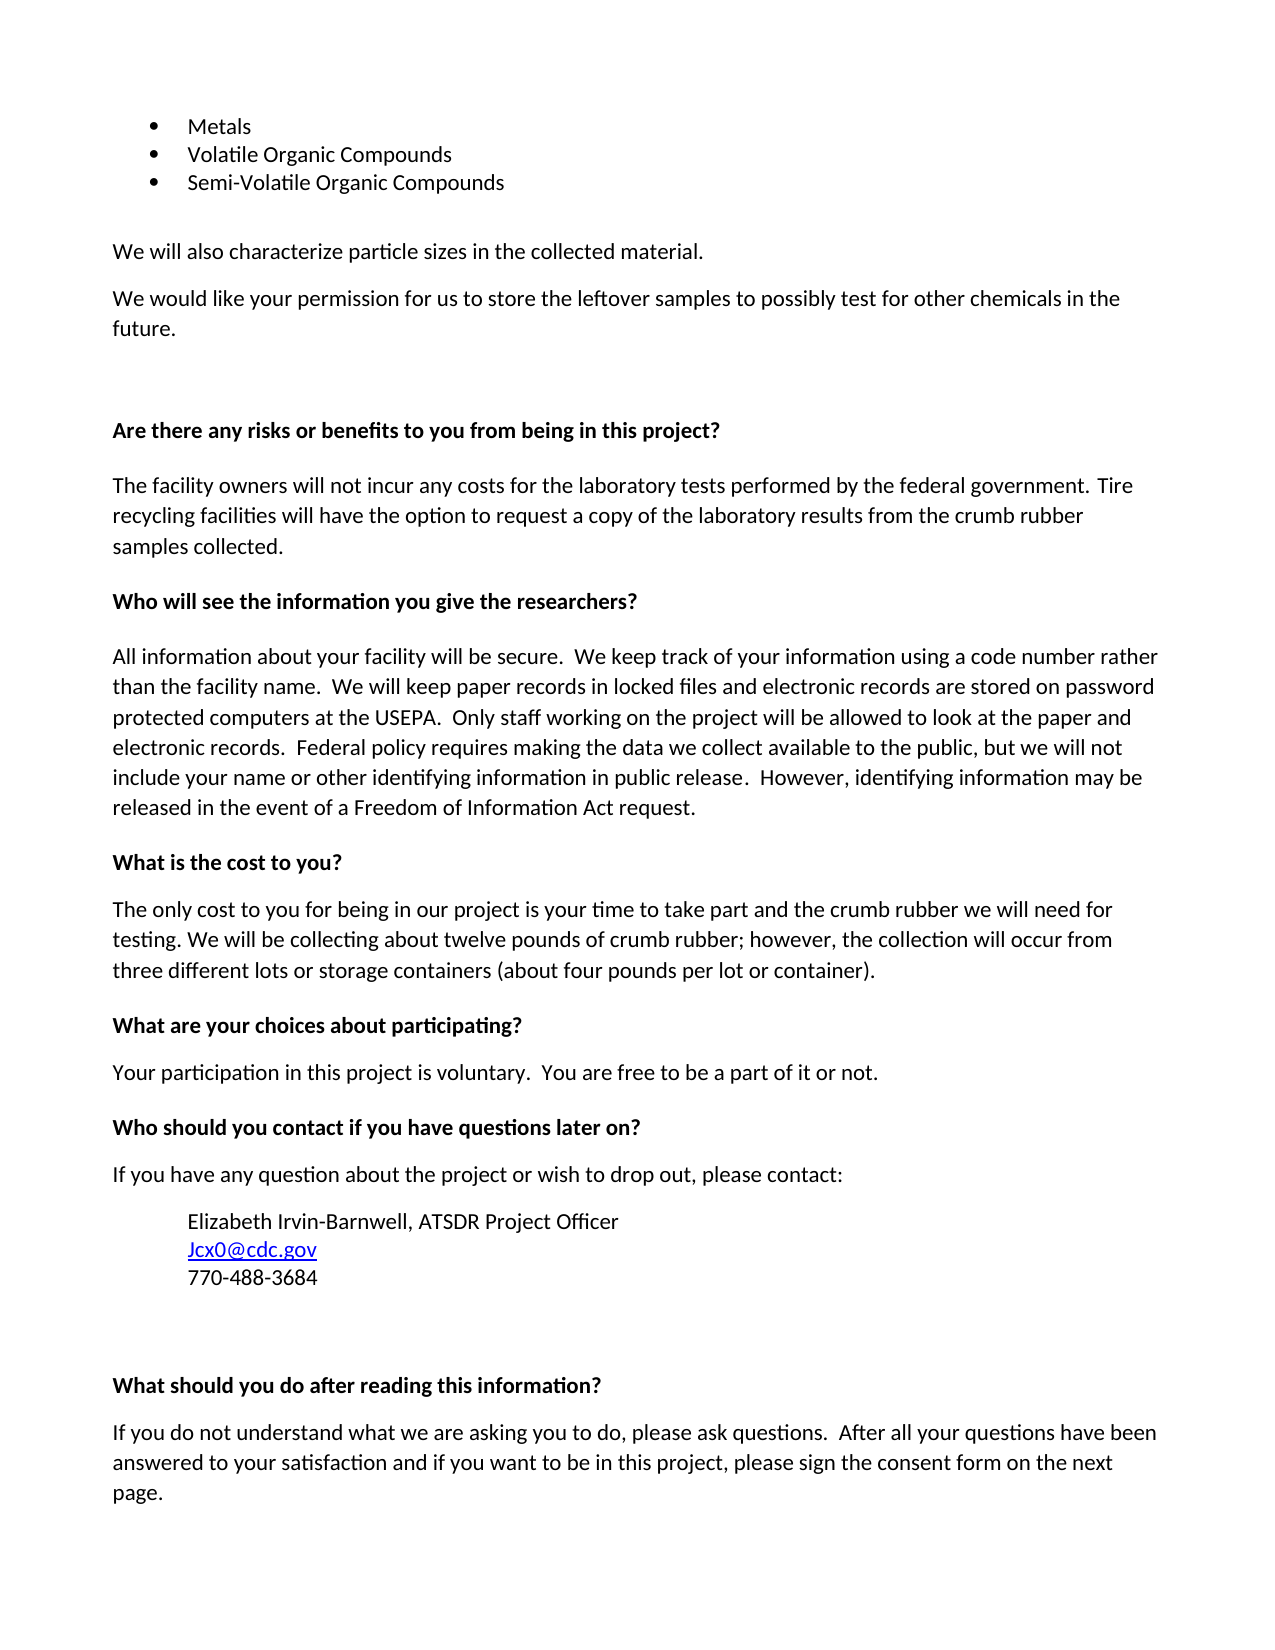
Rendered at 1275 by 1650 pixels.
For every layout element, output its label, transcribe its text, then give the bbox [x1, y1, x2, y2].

text Jcx0@cdc.gov [187, 1235, 1162, 1263]
text If you have any question about the project or wish to drop out, please contact: [112, 1160, 1162, 1188]
text 770-488-3684 [187, 1263, 1162, 1291]
text Who will see the information you give the researchers? [112, 587, 1162, 615]
text Who should you contact if you have questions later on? [112, 1113, 1162, 1141]
list Semi-Volatile Organic Compounds [150, 168, 1162, 197]
text What should you do after reading this information? [112, 1371, 1162, 1399]
text Elizabeth Irvin-Barnwell, ATSDR Project Officer [187, 1207, 1162, 1235]
list Metals [150, 112, 1162, 141]
list Volatile Organic Compounds [150, 141, 1162, 168]
text The only cost to you for being in our project is your time to take part and the crumb rubber we will need for testing. We will be collecting about twelve pounds of crumb rubber; however, the collection will occur from three different lots or storage containers (about four pounds per lot or container). [112, 895, 1162, 984]
text The facility owners will not incur any costs for the laboratory tests performed by the federal government. Tire recycling facilities will have the option to request a copy of the laboratory results from the crumb rubber samples collected. [112, 471, 1162, 560]
text Are there any risks or benefits to you from being in this project? [112, 416, 1162, 444]
text Your participation in this project is voluntary. You are free to be a part of it or not. [112, 1058, 1162, 1086]
text What are your choices about participating? [112, 1011, 1162, 1039]
text We would like your permission for us to store the leftover samples to possibly test for other chemicals in the future. [112, 284, 1162, 342]
text What is the cost to you? [112, 848, 1162, 877]
text If you do not understand what we are asking you to do, please ask questions. After all your questions have been answered to your satisfaction and if you want to be in this project, please sign the consent form on the next page. [112, 1418, 1162, 1506]
text All information about your facility will be secure. We keep track of your information using a code number rather than the facility name. We will keep paper records in locked files and electronic records are stored on password protected computers at the USEPA. Only staff working on the project will be allowed to look at the paper and electronic records. Federal policy requires making the data we collect available to the public, but we will not include your name or other identifying information in public release. However, identifying information may be released in the event of a Freedom of Information Act request. [112, 642, 1162, 821]
text We will also characterize particle sizes in the collected material. [112, 237, 1162, 265]
